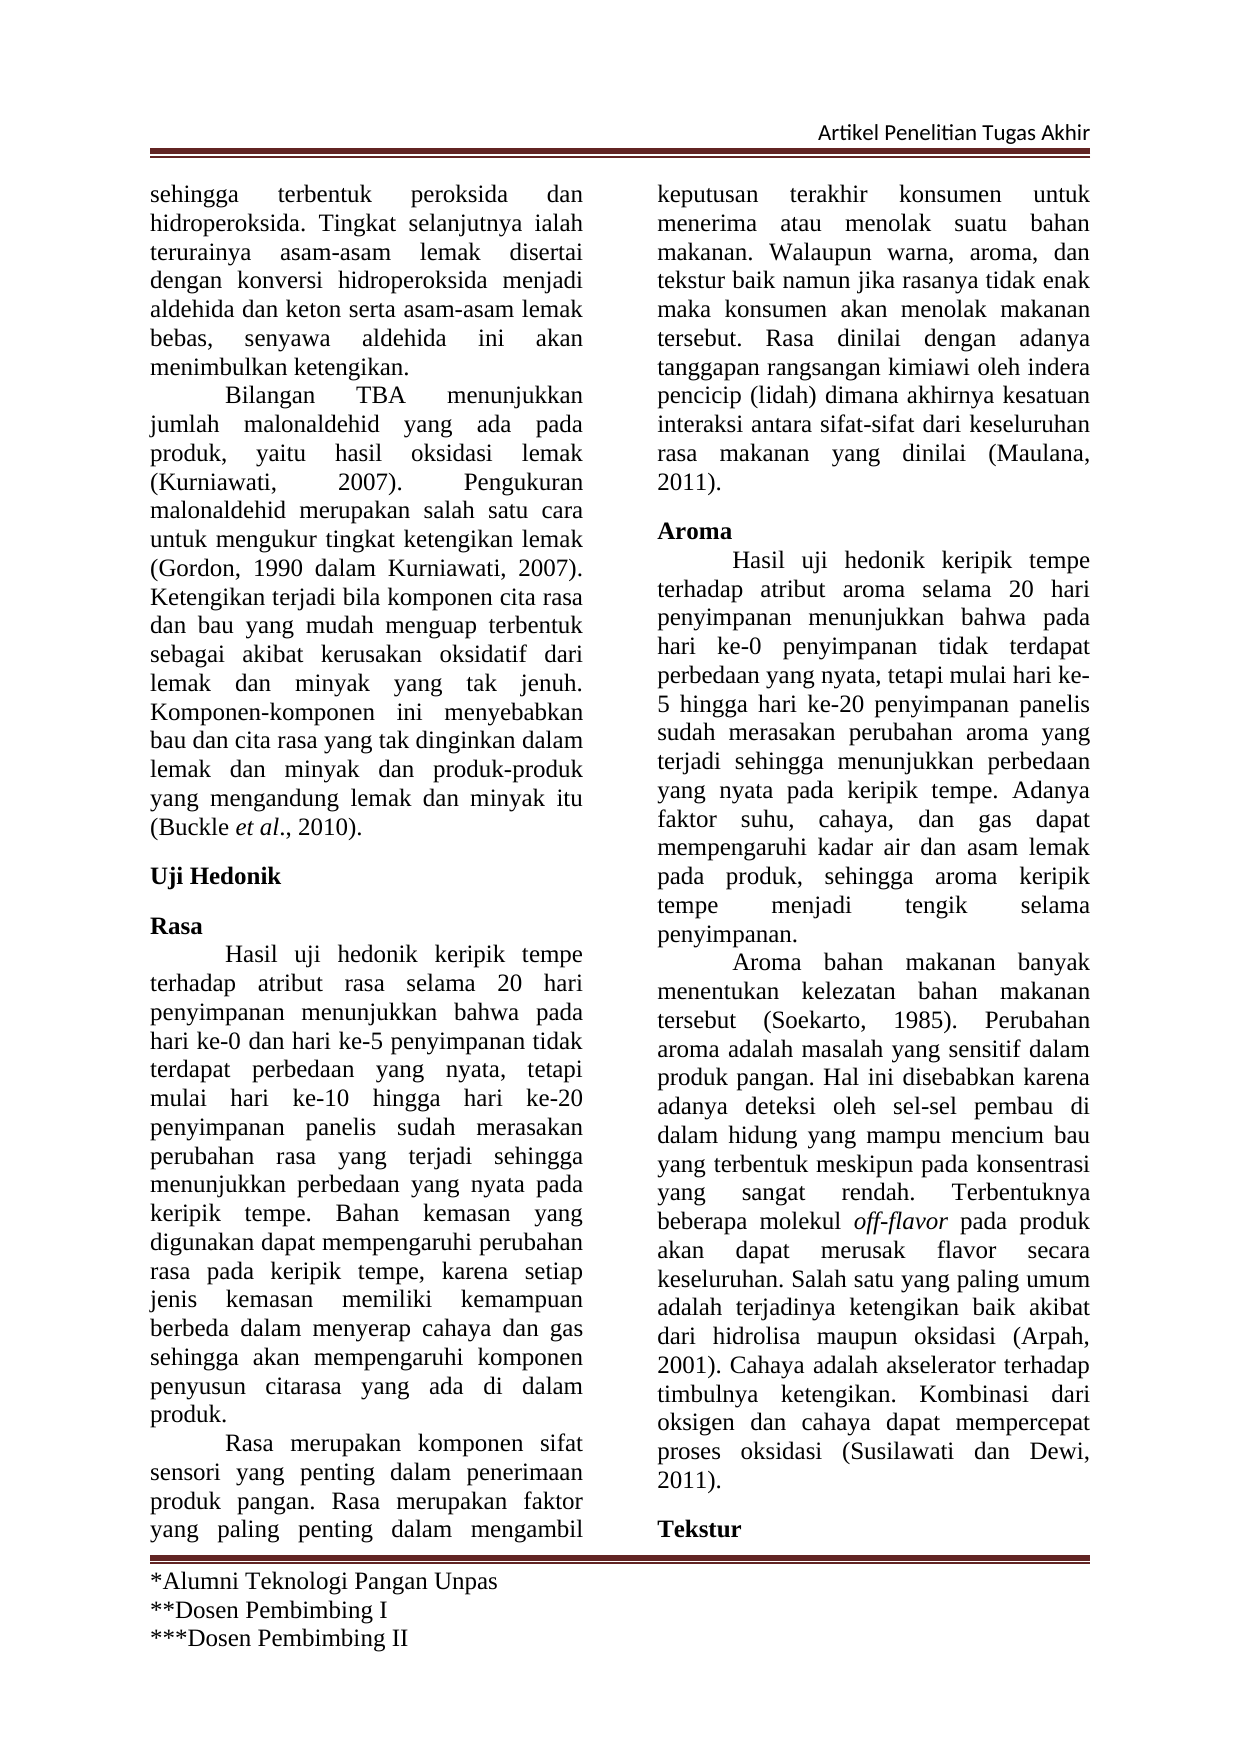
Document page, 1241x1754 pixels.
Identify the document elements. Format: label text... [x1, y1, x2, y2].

text Uji Hedonik [150, 861, 583, 890]
text Hasil uji hedonik keripik tempe terhadap atribut rasa selama 20 hari penyimpanan menunjukkan bahwa pada hari ke-0 dan hari ke-5 penyimpanan tidak terdapat perbedaan yang nyata, tetapi mulai hari ke-10 hingga hari ke-20 penyimpanan panelis sudah merasakan perubahan rasa yang terjadi sehingga menunjukkan perbedaan yang nyata pada keripik tempe. Bahan kemasan yang digunakan dapat mempengaruhi perubahan rasa pada keripik tempe, karena setiap jenis kemasan memiliki kemampuan berbeda dalam menyerap cahaya dan gas sehingga akan mempengaruhi komponen penyusun citarasa yang ada di dalam produk. [150, 939, 583, 1428]
text Hasil uji hedonik keripik tempe terhadap atribut aroma selama 20 hari penyimpanan menunjukkan bahwa pada hari ke-0 penyimpanan tidak terdapat perbedaan yang nyata, tetapi mulai hari ke-5 hingga hari ke-20 penyimpanan panelis sudah merasakan perubahan aroma yang terjadi sehingga menunjukkan perbedaan yang nyata pada keripik tempe. Adanya faktor suhu, cahaya, dan gas dapat mempengaruhi kadar air dan asam lemak pada produk, sehingga aroma keripik tempe menjadi tengik selama penyimpanan. [657, 545, 1090, 947]
text Rasa merupakan komponen sifat sensori yang penting dalam penerimaan produk pangan. Rasa merupakan faktor yang paling penting dalam mengambil keputusan terakhir konsumen untuk menerima atau menolak suatu bahan makanan. Walaupun warna, aroma, dan tekstur baik namun jika rasanya tidak enak maka konsumen akan menolak makanan tersebut. Rasa dinilai dengan adanya tanggapan rangsangan kimiawi oleh indera pencicip (lidah) dimana akhirnya kesatuan interaksi antara sifat-sifat dari keseluruhan rasa makanan yang dinilai (Maulana, 2011). [657, 179, 1090, 495]
text Rasa [150, 911, 583, 939]
text Aroma bahan makanan banyak menentukan kelezatan bahan makanan tersebut (Soekarto, 1985). Perubahan aroma adalah masalah yang sensitif dalam produk pangan. Hal ini disebabkan karena adanya deteksi oleh sel-sel pembau di dalam hidung yang mampu mencium bau yang terbentuk meskipun pada konsentrasi yang sangat rendah. Terbentuknya beberapa molekul off-flavor pada produk akan dapat merusak flavor secara keseluruhan. Salah satu yang paling umum adalah terjadinya ketengikan baik akibat dari hidrolisa maupun oksidasi (Arpah, 2001). Cahaya adalah akselerator terhadap timbulnya ketengikan. Kombinasi dari oksigen dan cahaya dapat mempercepat proses oksidasi (Susilawati dan Dewi, 2011). [657, 947, 1090, 1494]
text Rasa merupakan komponen sifat sensori yang penting dalam penerimaan produk pangan. Rasa merupakan faktor yang paling penting dalam mengambil keputusan terakhir konsumen untuk menerima atau menolak suatu bahan makanan. Walaupun warna, aroma, dan tekstur baik namun jika rasanya tidak enak maka konsumen akan menolak makanan tersebut. Rasa dinilai dengan adanya tanggapan rangsangan kimiawi oleh indera pencicip (lidah) dimana akhirnya kesatuan interaksi antara sifat-sifat dari keseluruhan rasa makanan yang dinilai (Maulana, 2011). [150, 1428, 583, 1543]
text Bilangan TBA menunjukkan jumlah malonaldehid yang ada pada produk, yaitu hasil oksidasi lemak (Kurniawati, 2007). Pengukuran malonaldehid merupakan salah satu cara untuk mengukur tingkat ketengikan lemak (Gordon, 1990 dalam Kurniawati, 2007). Ketengikan terjadi bila komponen cita rasa dan bau yang mudah menguap terbentuk sebagai akibat kerusakan oksidatif dari lemak dan minyak yang tak jenuh. Komponen-komponen ini menyebabkan bau dan cita rasa yang tak dinginkan dalam lemak dan minyak dan produk-produk yang mengandung lemak dan minyak itu (Buckle et al., 2010). [150, 380, 583, 840]
text Aroma [657, 516, 1090, 545]
text Tekstur [657, 1514, 1090, 1543]
